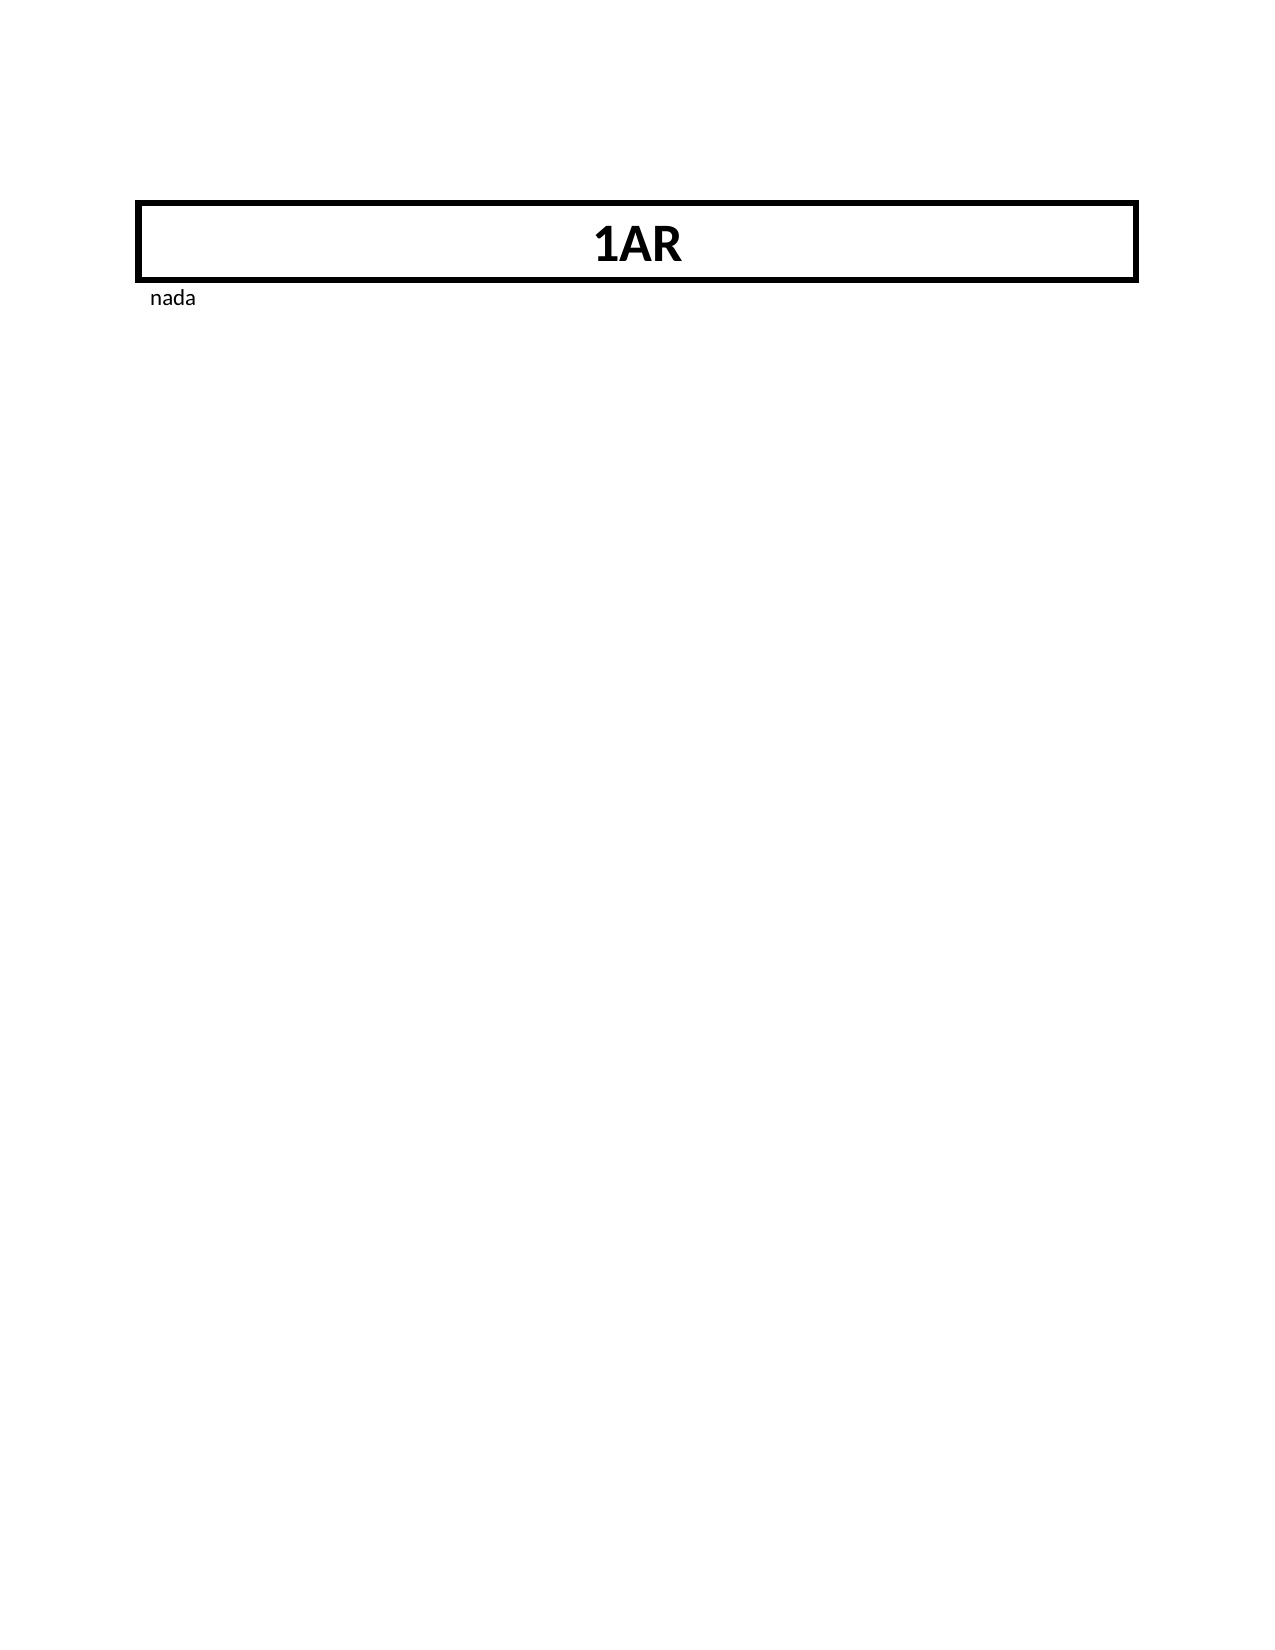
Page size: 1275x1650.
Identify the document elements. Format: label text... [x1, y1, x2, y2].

text nada [150, 283, 1125, 311]
subtitle 1AR [142, 206, 1133, 277]
